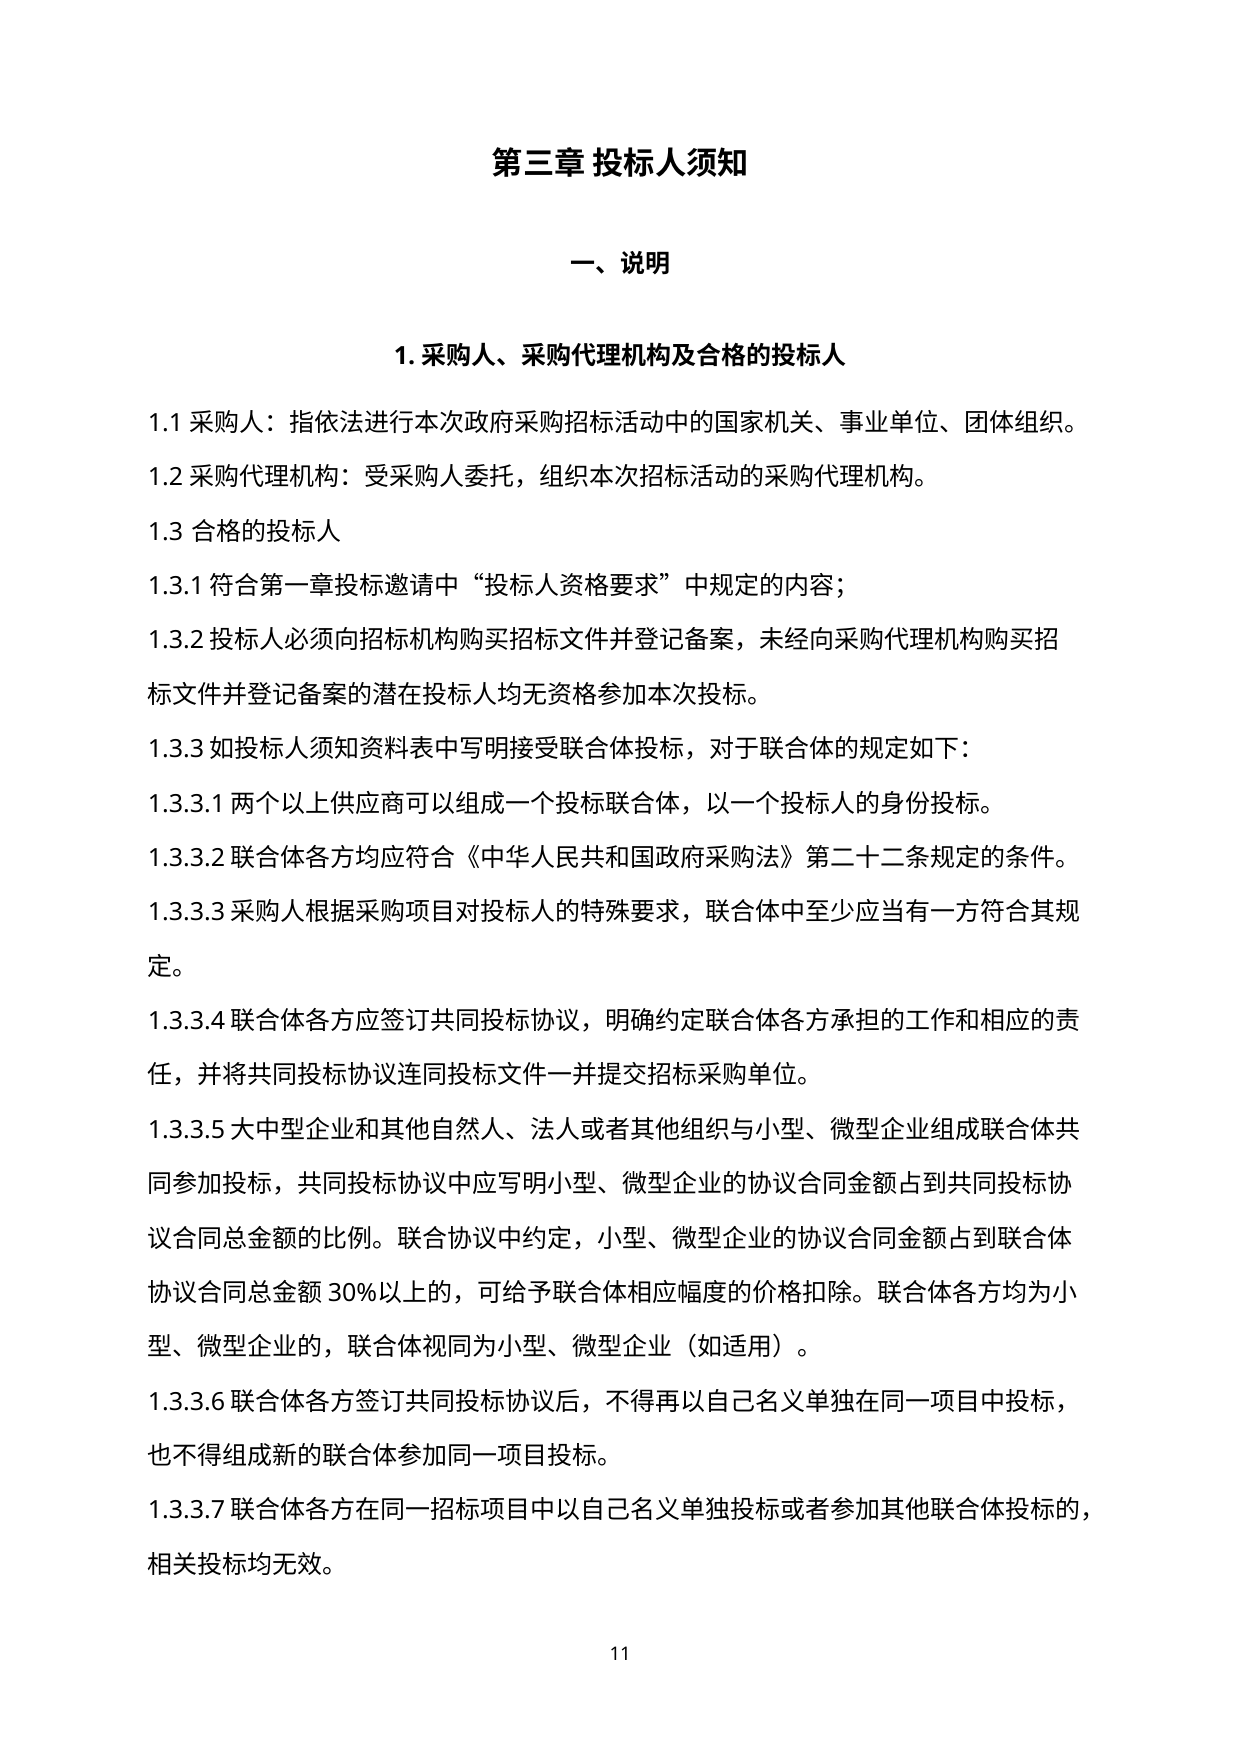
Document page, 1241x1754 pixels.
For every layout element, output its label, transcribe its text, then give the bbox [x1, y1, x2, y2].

text 1.1 采购人：指依法进行本次政府采购招标活动中的国家机关、事业单位、团体组织。 [148, 402, 1082, 439]
text 1.3.3.3采购人根据采购项目对投标人的特殊要求，联合体中至少应当有一方符合其规定。 [148, 892, 1082, 982]
text 1.3.3.4联合体各方应签订共同投标协议，明确约定联合体各方承担的工作和相应的责任，并将共同投标协议连同投标文件一并提交招标采购单位。 [148, 1001, 1082, 1091]
text 1.3.3如投标人须知资料表中写明接受联合体投标，对于联合体的规定如下： [148, 729, 1082, 765]
text 1.3.1符合第一章投标邀请中“投标人资格要求”中规定的内容； [148, 566, 1082, 602]
text 1.2 采购代理机构：受采购人委托，组织本次招标活动的采购代理机构。 [148, 457, 1082, 493]
text 1.3.3.5大中型企业和其他自然人、法人或者其他组织与小型、微型企业组成联合体共同参加投标，共同投标协议中应写明小型、微型企业的协议合同金额占到共同投标协议合同总金额的比例。联合协议中约定，小型、微型企业的协议合同金额占到联合体协议合同总金额30%以上的，可给予联合体相应幅度的价格扣除。联合体各方均为小型、微型企业的，联合体视同为小型、微型企业（如适用）。 [148, 1109, 1082, 1363]
list 合格的投标人 [148, 511, 1082, 547]
text 1.3.3.7联合体各方在同一招标项目中以自己名义单独投标或者参加其他联合体投标的，相关投标均无效。 [148, 1490, 1082, 1581]
text 1.3.2投标人必须向招标机构购买招标文件并登记备案，未经向采购代理机构购买招标文件并登记备案的潜在投标人均无资格参加本次投标。 [148, 620, 1082, 711]
subtitle 第三章 投标人须知 [148, 138, 1092, 184]
subtitle 1. 采购人、采购代理机构及合格的投标人 [148, 336, 1092, 372]
text 1.3.3.6联合体各方签订共同投标协议后，不得再以自己名义单独在同一项目中投标，也不得组成新的联合体参加同一项目投标。 [148, 1381, 1082, 1472]
text 1.3.3.2联合体各方均应符合《中华人民共和国政府采购法》第二十二条规定的条件。 [148, 837, 1082, 874]
subtitle 一、说明 [148, 244, 1092, 280]
text 1.3.3.1两个以上供应商可以组成一个投标联合体，以一个投标人的身份投标。 [148, 783, 1082, 819]
